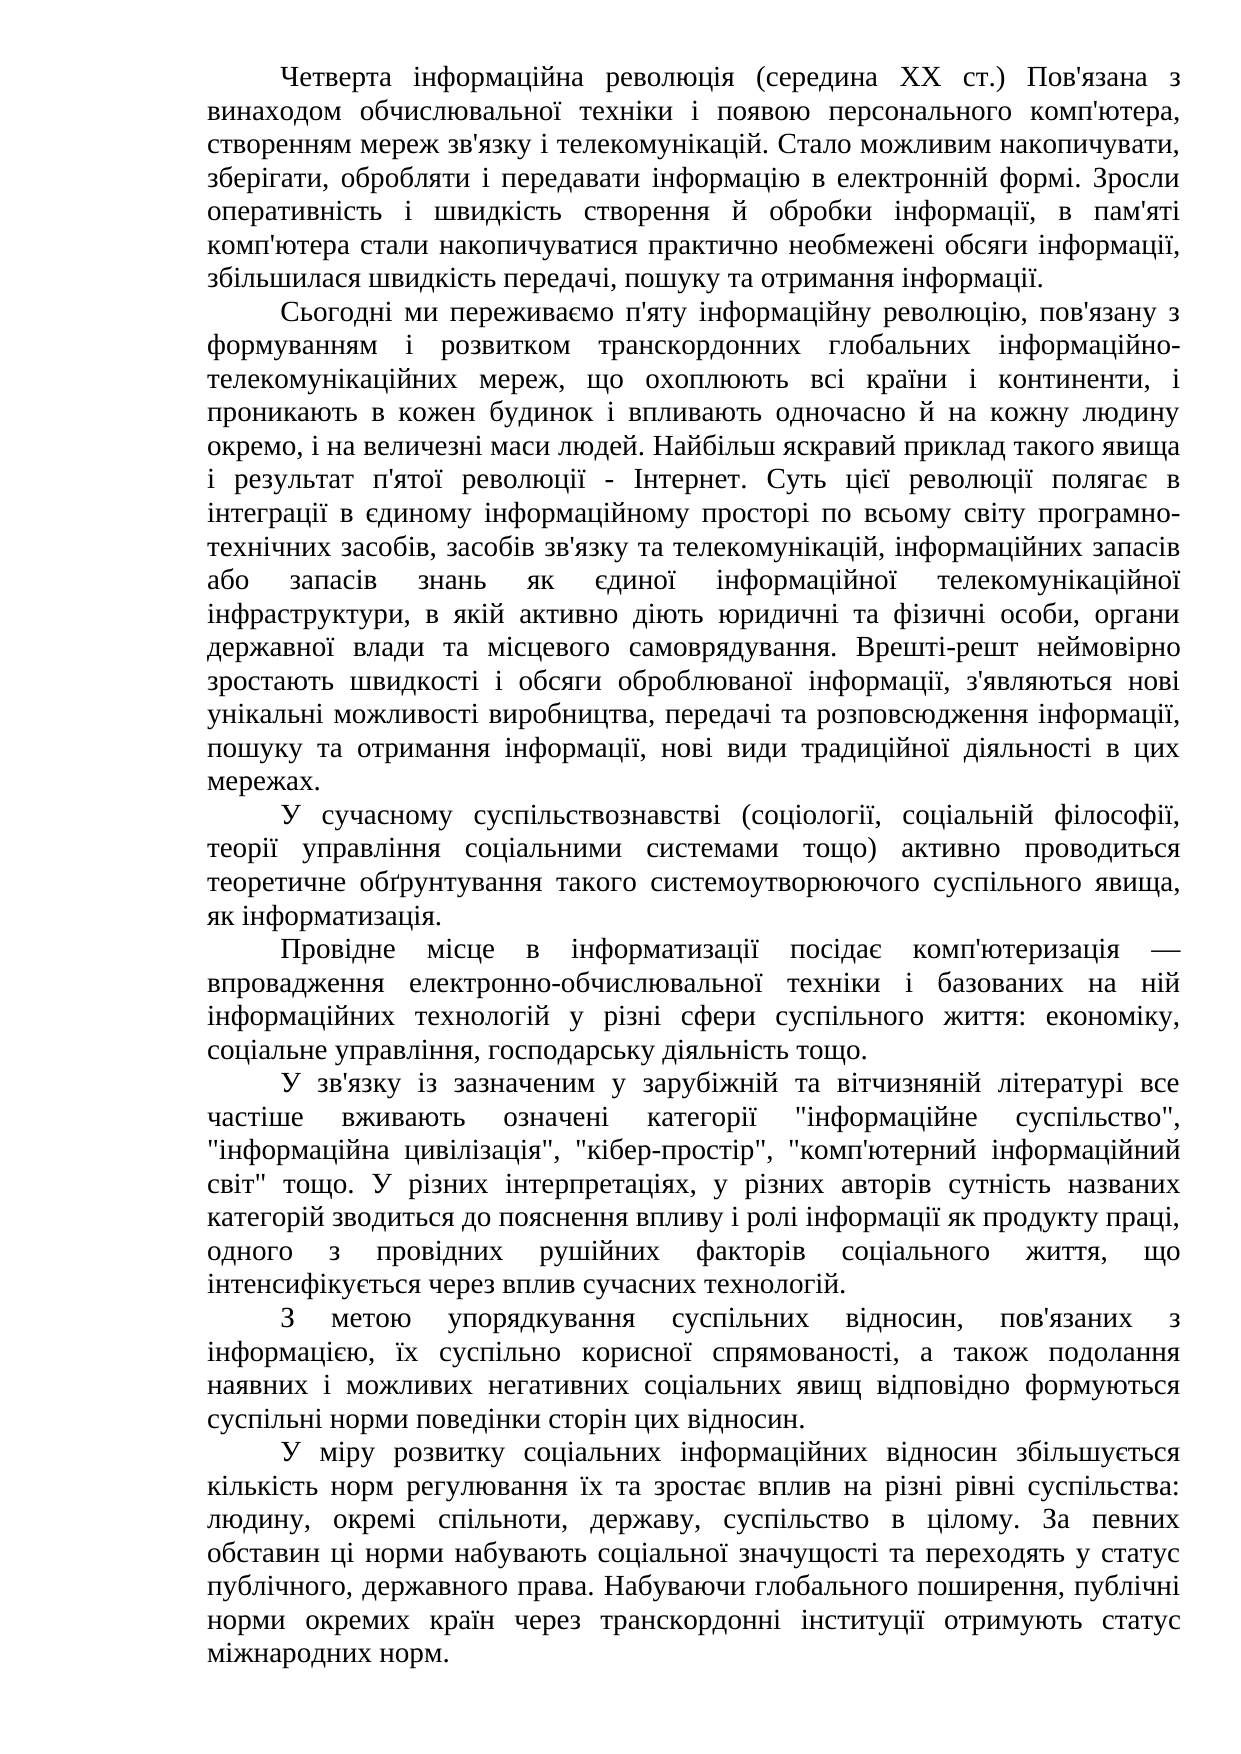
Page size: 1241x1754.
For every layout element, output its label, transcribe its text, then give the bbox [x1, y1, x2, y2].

text Сьогодні ми переживаємо п'яту інформаційну революцію, пов'язану з формуванням і розвитком транскордонних глобальних інформаційно-телекомунікаційних мереж, що охоплюють всі країни і континенти, і проникають в кожен будинок і впливають одночасно й на кожну людину окремо, і на величезні маси людей. Найбільш яскравий приклад такого явища і результат п'ятої революції - Інтернет. Суть цієї революції полягає в інтеграції в єдиному інформаційному просторі по всьому світу програмно-технічних засобів, засобів зв'язку та телекомунікацій, інформаційних запасів або запасів знань як єдиної інформаційної телекомунікаційної інфраструктури, в якій активно діють юридичні та фізичні особи, органи державної влади та місцевого самоврядування. Врешті-решт неймовірно зростають швидкості і обсяги оброблюваної інформації, з'являються нові унікальні можливості виробництва, передачі та розповсюдження інформації, пошуку та отримання інформації, нові види традиційної діяльності в цих мережах. [207, 294, 1181, 797]
text У міру розвитку соціальних інформаційних відносин збільшується кількість норм регулювання їх та зростає вплив на різні рівні суспільства: людину, окремі спільноти, державу, суспільство в цілому. За певних обставин ці норми набувають соціальної значущості та переходять у статус публічного, державного права. Набуваючи глобального поширення, публічні норми окремих країн через транскордонні інституції отримують статус міжнародних норм. [207, 1434, 1181, 1669]
text Четверта інформаційна революція (середина XX ст.) Пов'язана з винаходом обчислювальної техніки і появою персонального комп'ютера, створенням мереж зв'язку і телекомунікацій. Стало можливим накопичувати, зберігати, обробляти і передавати інформацію в електронній формі. Зросли оперативність і швидкість створення й обробки інформації, в пам'яті комп'ютера стали накопичуватися практично необмежені обсяги інформації, збільшилася швидкість передачі, пошуку та отримання інформації. [207, 59, 1181, 294]
text У сучасному суспільствознавстві (соціології, соціальній філософії, теорії управління соціальними системами тощо) активно проводиться теоретичне обґрунтування такого системоутворюючого суспільного явища, як інформатизація. [207, 797, 1181, 931]
text Провідне місце в інформатизації посідає комп'ютеризація — впровадження електронно-обчислювальної техніки і базованих на ній інформаційних технологій у різні сфери суспільного життя: економіку, соціальне управління, господарську діяльність тощо. [207, 931, 1181, 1065]
text З метою упорядкування суспільних відносин, пов'язаних з інформацією, їх суспільно корисної спрямованості, а також подолання наявних і можливих негативних соціальних явищ відповідно формуються суспільні норми поведінки сторін цих відносин. [207, 1300, 1181, 1434]
text У зв'язку із зазначеним у зарубіжній та вітчизняній літературі все частіше вживають означені категорії "інформаційне суспільство", "інформаційна цивілізація", "кібер-простір", "комп'ютерний інформаційний світ" тощо. У різних інтерпретаціях, у різних авторів сутність названих категорій зводиться до пояснення впливу і ролі інформації як продукту праці, одного з провідних рушійних факторів соціального життя, що інтенсифікується через вплив сучасних технологій. [207, 1065, 1181, 1300]
